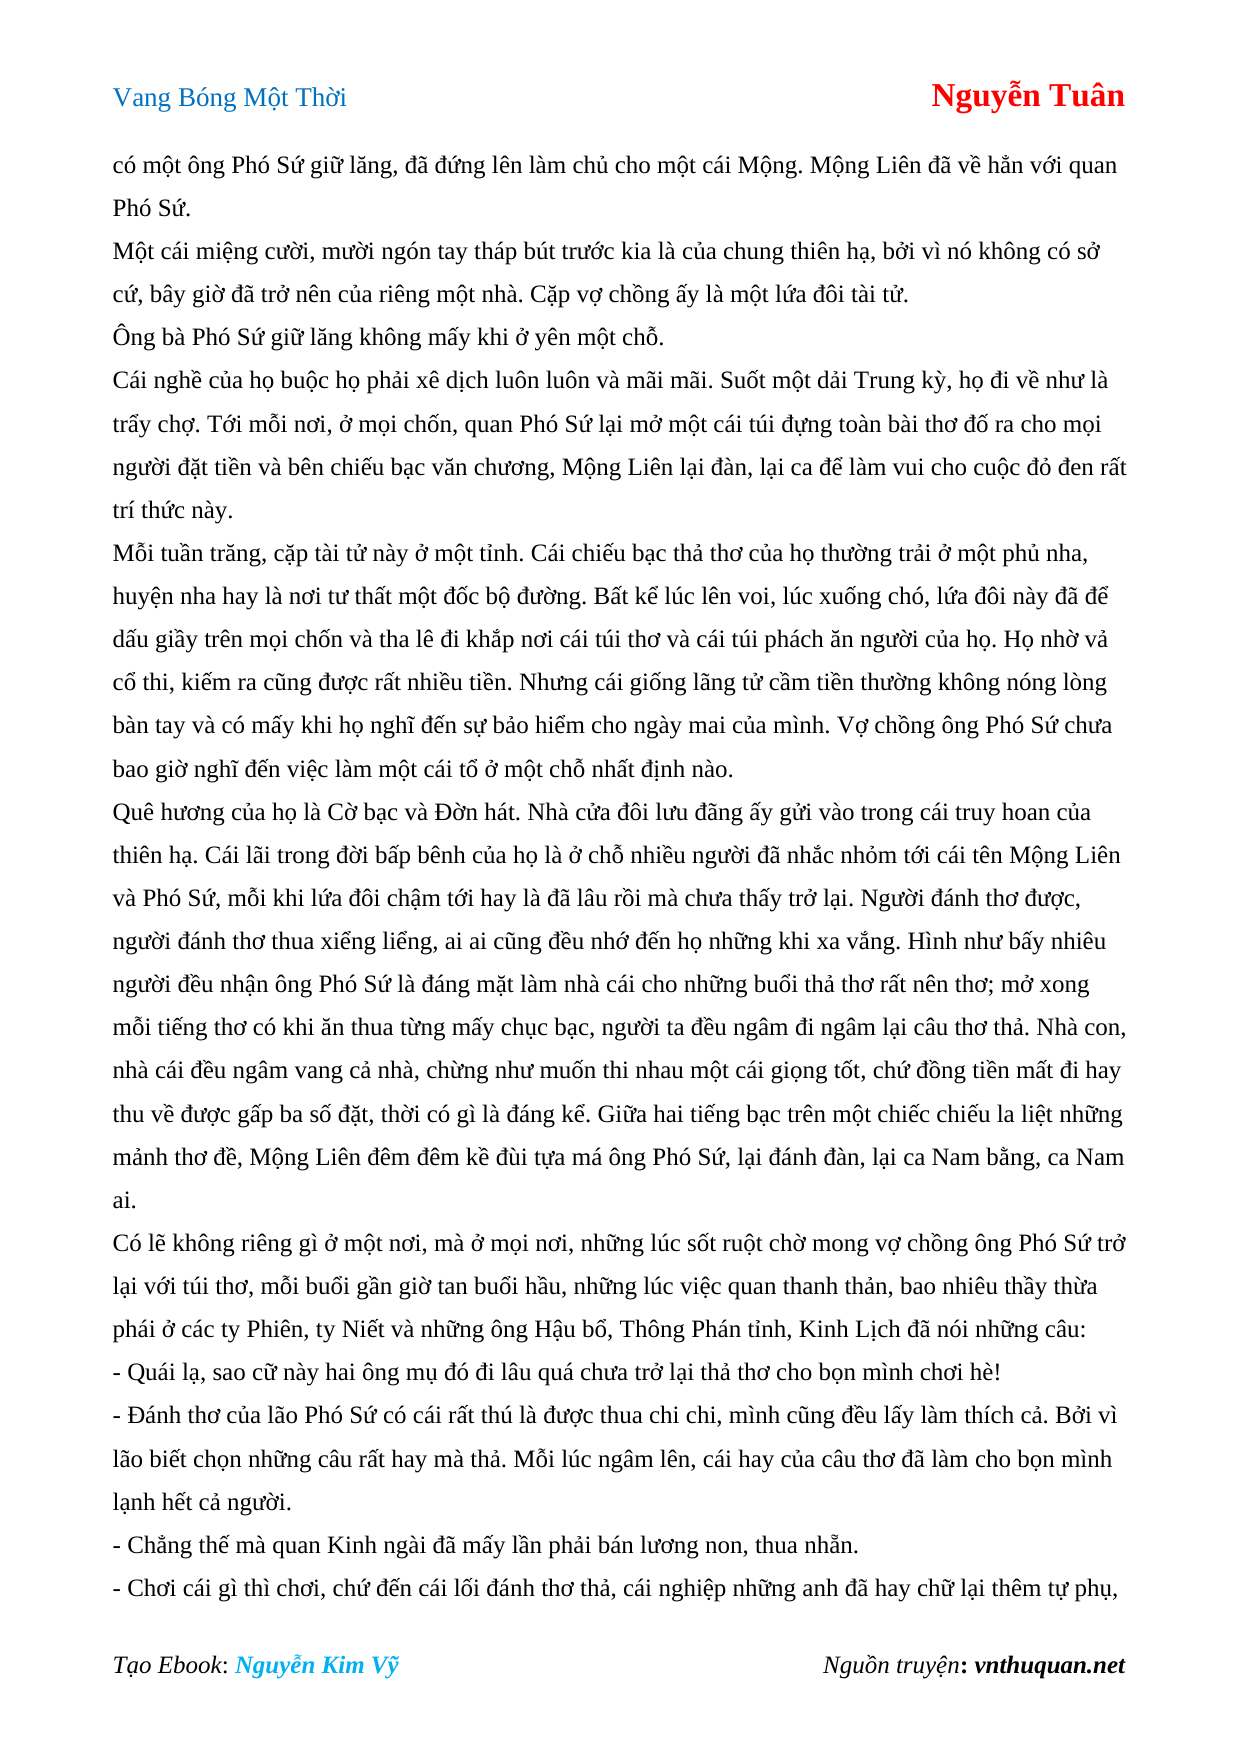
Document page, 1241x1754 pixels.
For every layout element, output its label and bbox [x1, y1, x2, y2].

text [112, 150, 1128, 1602]
